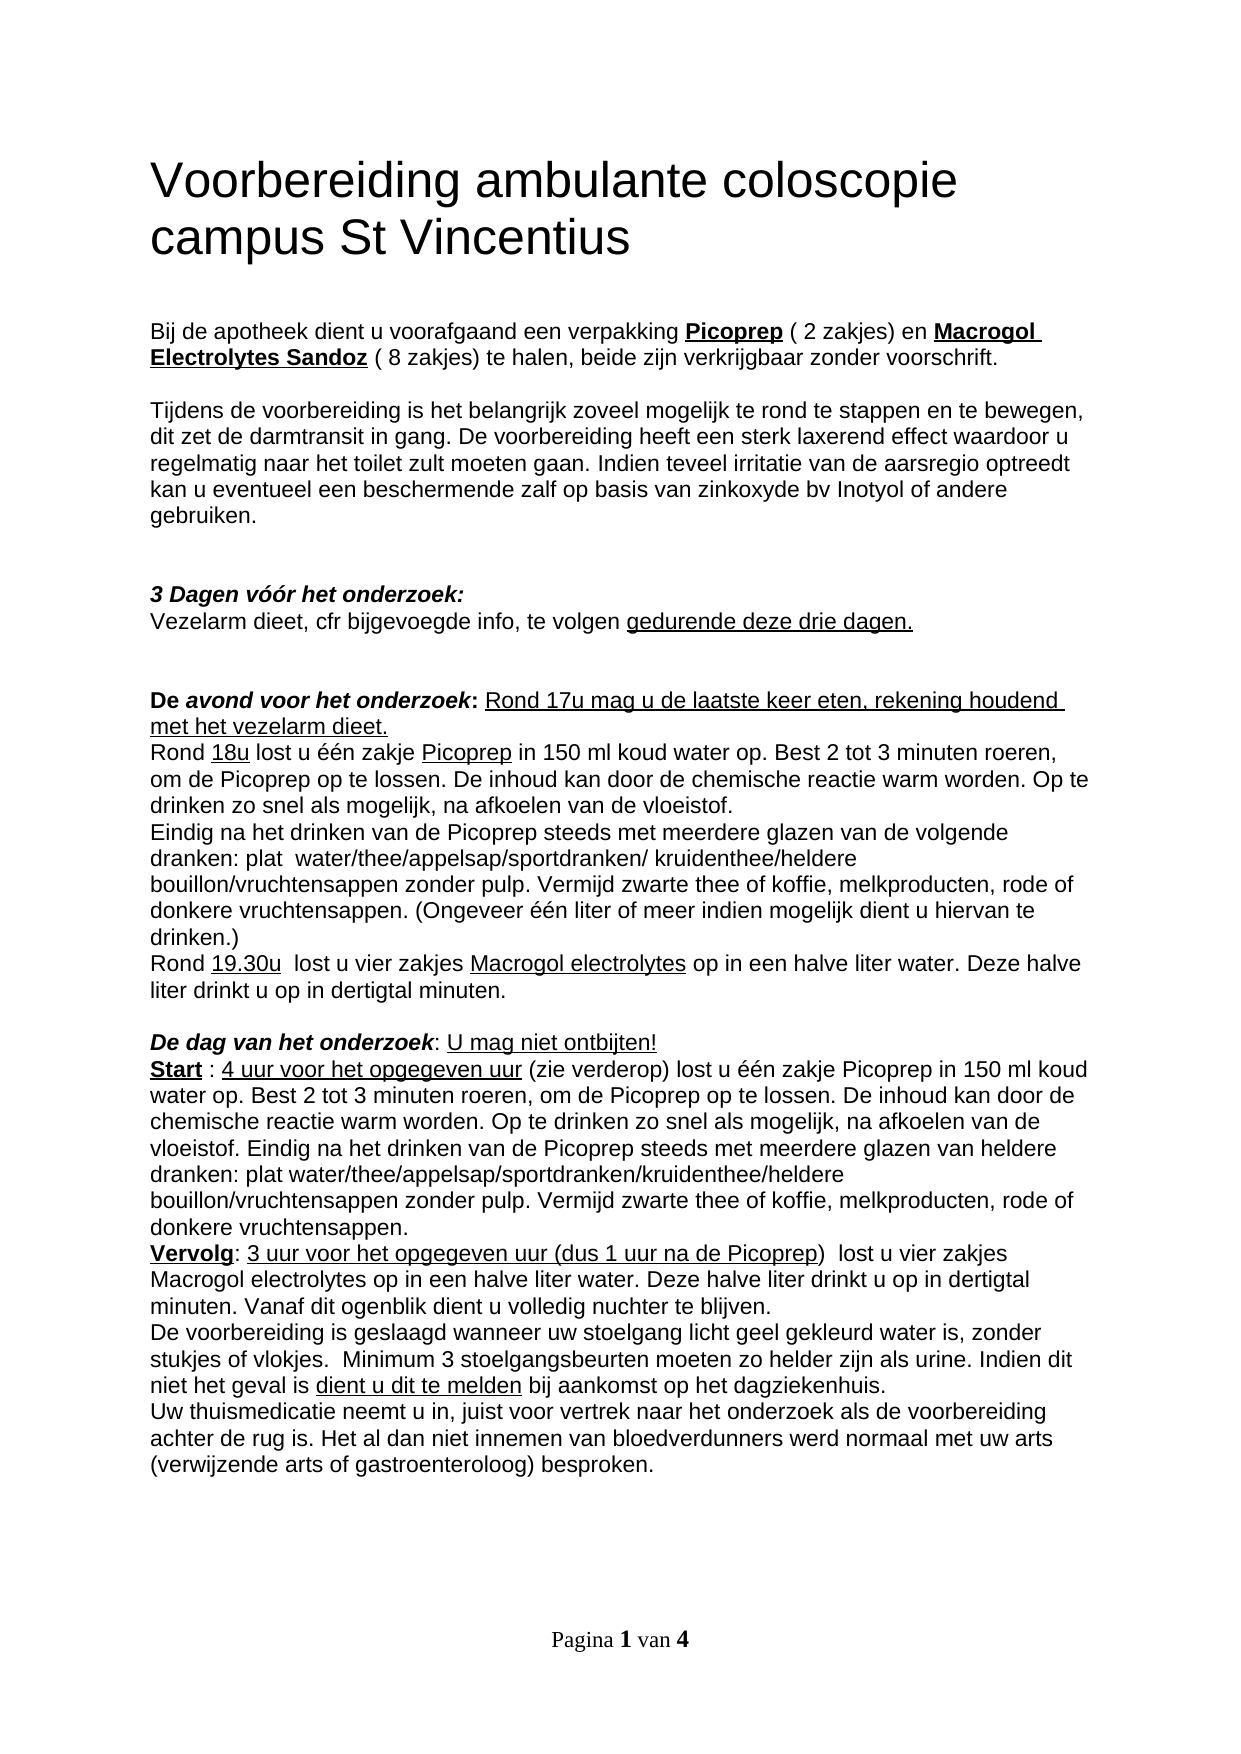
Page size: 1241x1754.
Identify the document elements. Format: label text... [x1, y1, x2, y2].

text Rond 18u lost u één zakje Picoprep in 150 ml koud water op. Best 2 tot 3 minuten roeren, om de Picoprep op te lossen. De inhoud kan door de chemische reactie warm worden. Op te drinken zo snel als mogelijk, na afkoelen van de vloeistof. [150, 739, 1090, 818]
text Eindig na het drinken van de Picoprep steeds met meerdere glazen van de volgende dranken: plat water/thee/appelsap/sportdranken/ kruidenthee/heldere bouillon/vruchtensappen zonder pulp. Vermijd zwarte thee of koffie, melkproducten, rode of donkere vruchtensappen. (Ongeveer één liter of meer indien mogelijk dient u hiervan te drinken.) [150, 818, 1090, 950]
text Start : 4 uur voor het opgegeven uur (zie verderop) lost u één zakje Picoprep in 150 ml koud water op. Best 2 tot 3 minuten roeren, om de Picoprep op te lossen. De inhoud kan door de chemische reactie warm worden. Op te drinken zo snel als mogelijk, na afkoelen van de vloeistof. Eindig na het drinken van de Picoprep steeds met meerdere glazen van heldere dranken: plat water/thee/appelsap/sportdranken/kruidenthee/heldere bouillon/vruchtensappen zonder pulp. Vermijd zwarte thee of koffie, melkproducten, rode of donkere vruchtensappen. [150, 1056, 1090, 1240]
text Bij de apotheek dient u voorafgaand een verpakking Picoprep ( 2 zakjes) en Macrogol Electrolytes Sandoz ( 8 zakjes) te halen, beide zijn verkrijgbaar zonder voorschrift. [150, 318, 1090, 370]
text Rond 19.30u lost u vier zakjes Macrogol electrolytes op in een halve liter water. Deze halve liter drinkt u op in dertigtal minuten. [150, 950, 1090, 1003]
text Vervolg: 3 uur voor het opgegeven uur (dus 1 uur na de Picoprep) lost u vier zakjes Macrogol electrolytes op in een halve liter water. Deze halve liter drinkt u op in dertigtal minuten. Vanaf dit ogenblik dient u volledig nuchter te blijven. [150, 1240, 1090, 1319]
text 3 Dagen vóór het onderzoek: [150, 581, 1090, 608]
text De voorbereiding is geslaagd wanneer uw stoelgang licht geel gekleurd water is, zonder stukjes of vlokjes. Minimum 3 stoelgangsbeurten moeten zo helder zijn als urine. Indien dit niet het geval is dient u dit te melden bij aankomst op het dagziekenhuis. [150, 1319, 1090, 1398]
text Tijdens de voorbereiding is het belangrijk zoveel mogelijk te rond te stappen en te bewegen, dit zet de darmtransit in gang. De voorbereiding heeft een sterk laxerend effect waardoor u regelmatig naar het toilet zult moeten gaan. Indien teveel irritatie van de aarsregio optreedt kan u eventueel een beschermende zalf op basis van zinkoxyde bv Inotyol of andere gebruiken. [150, 397, 1090, 528]
text De dag van het onderzoek: U mag niet ontbijten! [150, 1029, 1090, 1056]
text Voorbereiding ambulante coloscopie campus St Vincentius [150, 150, 1090, 265]
text Uw thuismedicatie neemt u in, juist voor vertrek naar het onderzoek als de voorbereiding achter de rug is. Het al dan niet innemen van bloedverdunners werd normaal met uw arts (verwijzende arts of gastroenteroloog) besproken. [150, 1398, 1090, 1477]
text Vezelarm dieet, cfr bijgevoegde info, te volgen gedurende deze drie dagen. [150, 608, 1090, 634]
text De avond voor het onderzoek: Rond 17u mag u de laatste keer eten, rekening houdend met het vezelarm dieet. [150, 687, 1090, 739]
